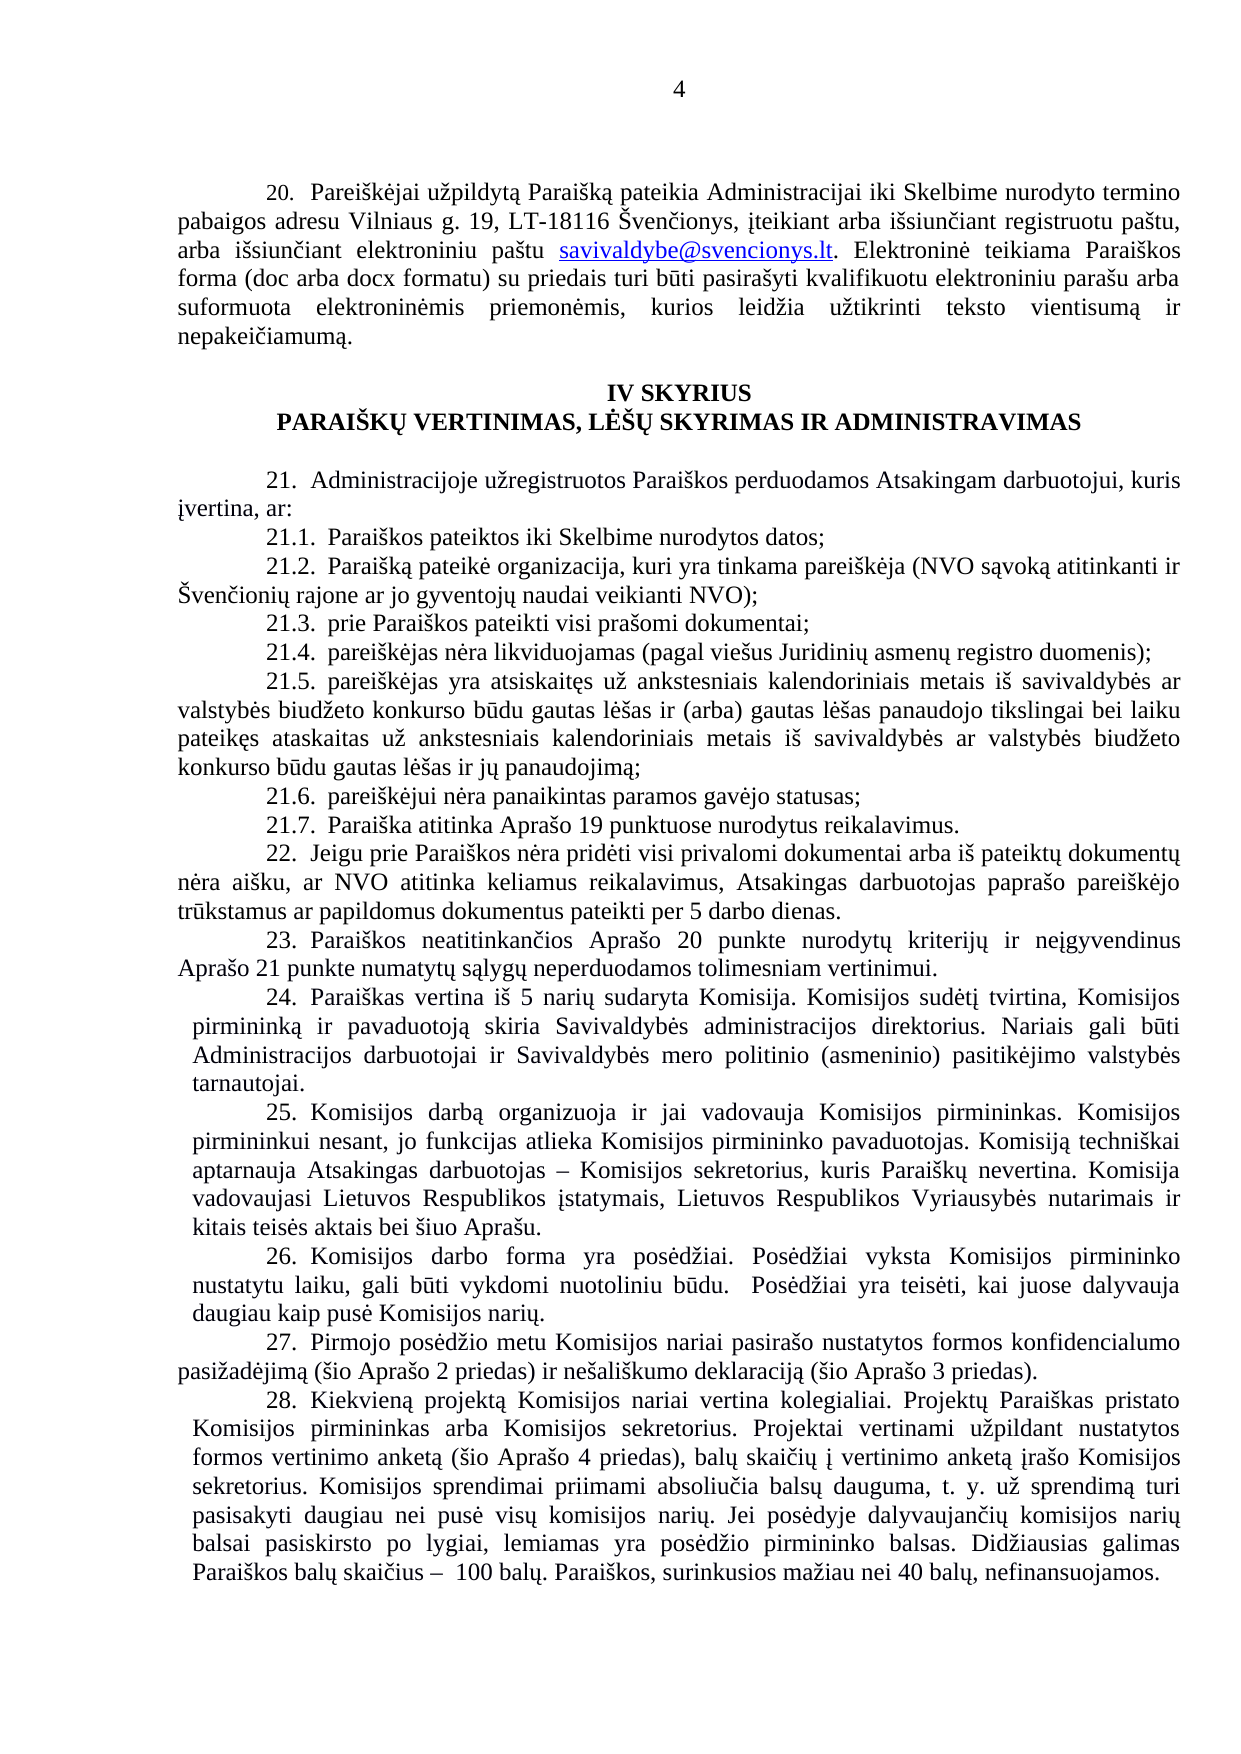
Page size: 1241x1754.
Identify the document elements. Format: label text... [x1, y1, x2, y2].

list Paraiškas vertina iš 5 narių sudaryta Komisija. Komisijos sudėtį tvirtina, Komisijos pirmininką ir pavaduotoją skiria Savivaldybės administracijos direktorius. Nariais gali būti Administracijos darbuotojai ir Savivaldybės mero politinio (asmeninio) pasitikėjimo valstybės tarnautojai. [192, 982, 1181, 1097]
list Kiekvieną projektą Komisijos nariai vertina kolegialiai. Projektų Paraiškas pristato Komisijos pirmininkas arba Komisijos sekretorius. Projektai vertinami užpildant nustatytos formos vertinimo anketą (šio Aprašo 4 priedas), balų skaičių į vertinimo anketą įrašo Komisijos sekretorius. Komisijos sprendimai priimami absoliučia balsų dauguma, t. y. už sprendimą turi pasisakyti daugiau nei pusė visų komisijos narių. Jei posėdyje dalyvaujančių komisijos narių balsai pasiskirsto po lygiai, lemiamas yra posėdžio pirmininko balsas. Didžiausias galimas Paraiškos balų skaičius – 100 balų. Paraiškos, surinkusios mažiau nei 40 balų, nefinansuojamos. [192, 1385, 1181, 1586]
list Administracijoje užregistruotos Paraiškos perduodamos Atsakingam darbuotojui, kuris įvertina, ar: [177, 465, 1181, 522]
list Pirmojo posėdžio metu Komisijos nariai pasirašo nustatytos formos konfidencialumo pasižadėjimą (šio Aprašo 2 priedas) ir nešališkumo deklaraciją (šio Aprašo 3 priedas). [177, 1327, 1181, 1385]
list prie Paraiškos pateikti visi prašomi dokumentai; [177, 608, 1181, 637]
list Paraišką pateikė organizacija, kuri yra tinkama pareiškėja (NVO sąvoką atitinkanti ir Švenčionių rajone ar jo gyventojų naudai veikianti NVO); [177, 551, 1181, 608]
list Komisijos darbą organizuoja ir jai vadovauja Komisijos pirmininkas. Komisijos pirmininkui nesant, jo funkcijas atlieka Komisijos pirmininko pavaduotojas. Komisiją techniškai aptarnauja Atsakingas darbuotojas – Komisijos sekretorius, kuris Paraiškų nevertina. Komisija vadovaujasi Lietuvos Respublikos įstatymais, Lietuvos Respublikos Vyriausybės nutarimais ir kitais teisės aktais bei šiuo Aprašu. [192, 1097, 1181, 1241]
list Jeigu prie Paraiškos nėra pridėti visi privalomi dokumentai arba iš pateiktų dokumentų nėra aišku, ar NVO atitinka keliamus reikalavimus, Atsakingas darbuotojas paprašo pareiškėjo trūkstamus ar papildomus dokumentus pateikti per 5 darbo dienas. [177, 838, 1181, 925]
list pareiškėjas yra atsiskaitęs už ankstesniais kalendoriniais metais iš savivaldybės ar valstybės biudžeto konkurso būdu gautas lėšas ir (arba) gautas lėšas panaudojo tikslingai bei laiku pateikęs ataskaitas už ankstesniais kalendoriniais metais iš savivaldybės ar valstybės biudžeto konkurso būdu gautas lėšas ir jų panaudojimą; [177, 666, 1181, 781]
list Pareiškėjai užpildytą Paraišką pateikia Administracijai iki Skelbime nurodyto termino pabaigos adresu Vilniaus g. 19, LT-18116 Švenčionys, įteikiant arba išsiunčiant registruotu paštu, arba išsiunčiant elektroniniu paštu savivaldybe@svencionys.lt. Elektroninė teikiama Paraiškos forma (doc arba docx formatu) su priedais turi būti pasirašyti kvalifikuotu elektroniniu parašu arba suformuota elektroninėmis priemonėmis, kurios leidžia užtikrinti teksto vientisumą ir nepakeičiamumą. [177, 177, 1181, 350]
list Paraiškos neatitinkančios Aprašo 20 punkte nurodytų kriterijų ir neįgyvendinus Aprašo 21 punkte numatytų sąlygų neperduodamos tolimesniam vertinimui. [177, 925, 1181, 982]
list pareiškėjui nėra panaikintas paramos gavėjo statusas; [177, 781, 1181, 810]
text IV SKYRIUS [177, 378, 1181, 407]
text Paraiškų vertinimas, lėšų SKYRIMAS IR administravimas [177, 407, 1181, 436]
list pareiškėjas nėra likviduojamas (pagal viešus Juridinių asmenų registro duomenis); [177, 637, 1181, 666]
list Paraiška atitinka Aprašo 19 punktuose nurodytus reikalavimus. [177, 810, 1181, 838]
list Paraiškos pateiktos iki Skelbime nurodytos datos; [177, 522, 1181, 551]
list Komisijos darbo forma yra posėdžiai. Posėdžiai vyksta Komisijos pirmininko nustatytu laiku, gali būti vykdomi nuotoliniu būdu. Posėdžiai yra teisėti, kai juose dalyvauja daugiau kaip pusė Komisijos narių. [192, 1241, 1181, 1327]
